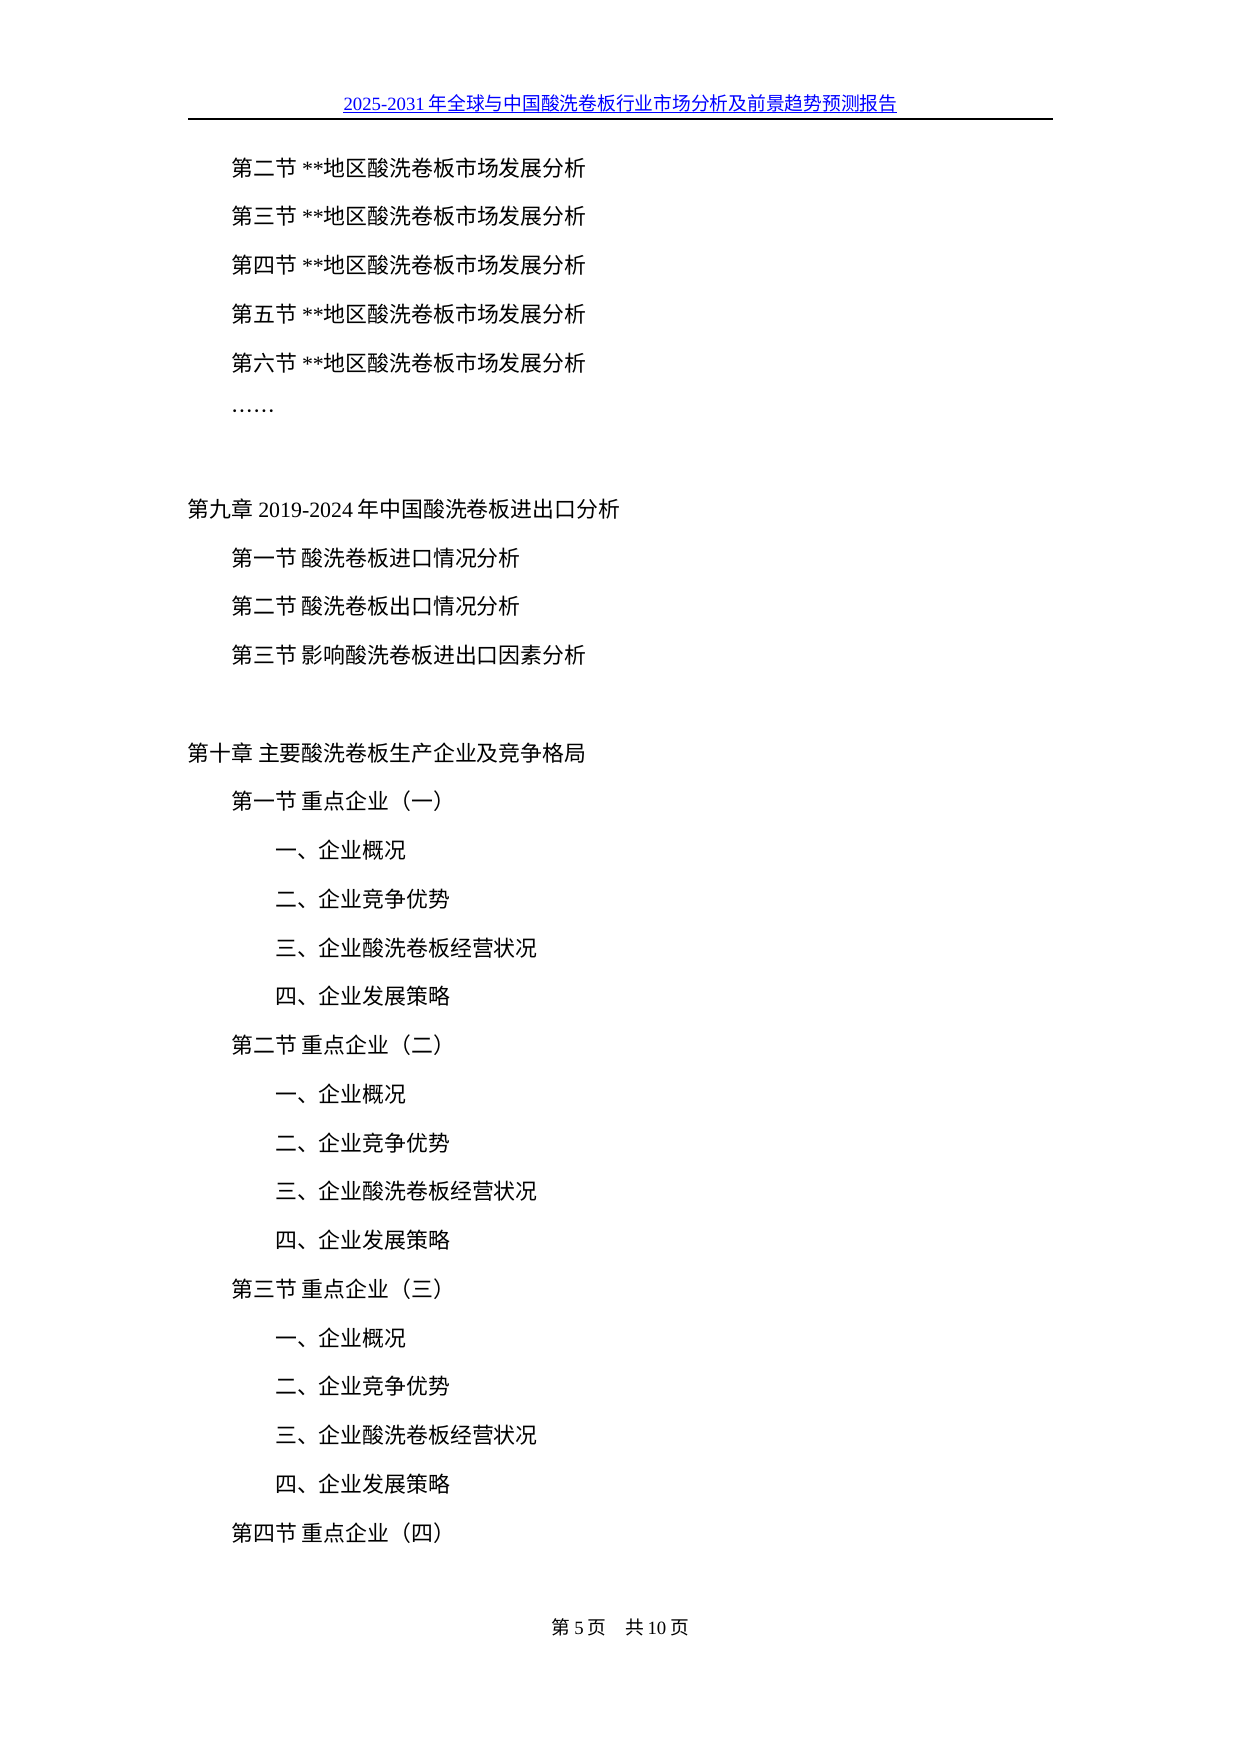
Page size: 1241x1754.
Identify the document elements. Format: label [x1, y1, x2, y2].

text [187, 150, 1053, 1548]
